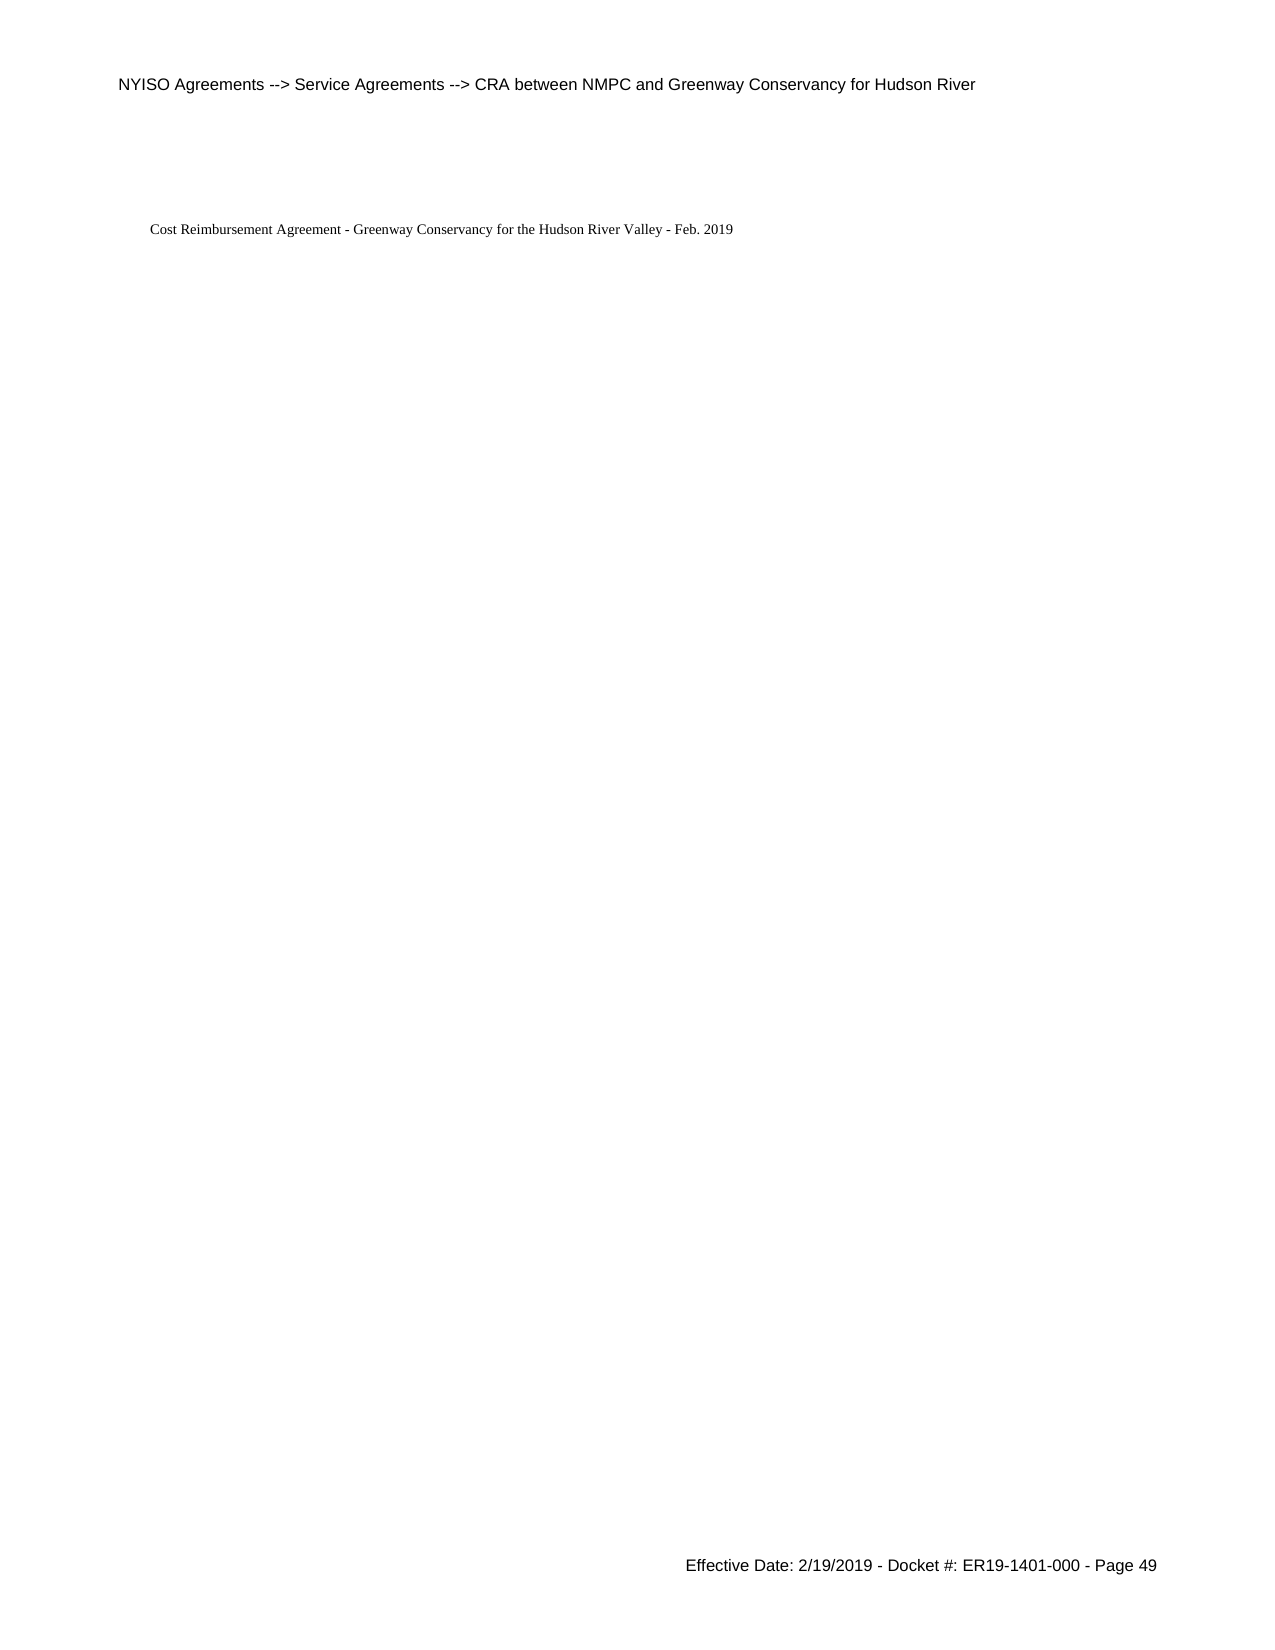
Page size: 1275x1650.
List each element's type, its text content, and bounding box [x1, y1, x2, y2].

text Cost Reimbursement Agreement - Greenway Conservancy for the Hudson River Valley - Feb. 2019 [150, 221, 1275, 238]
